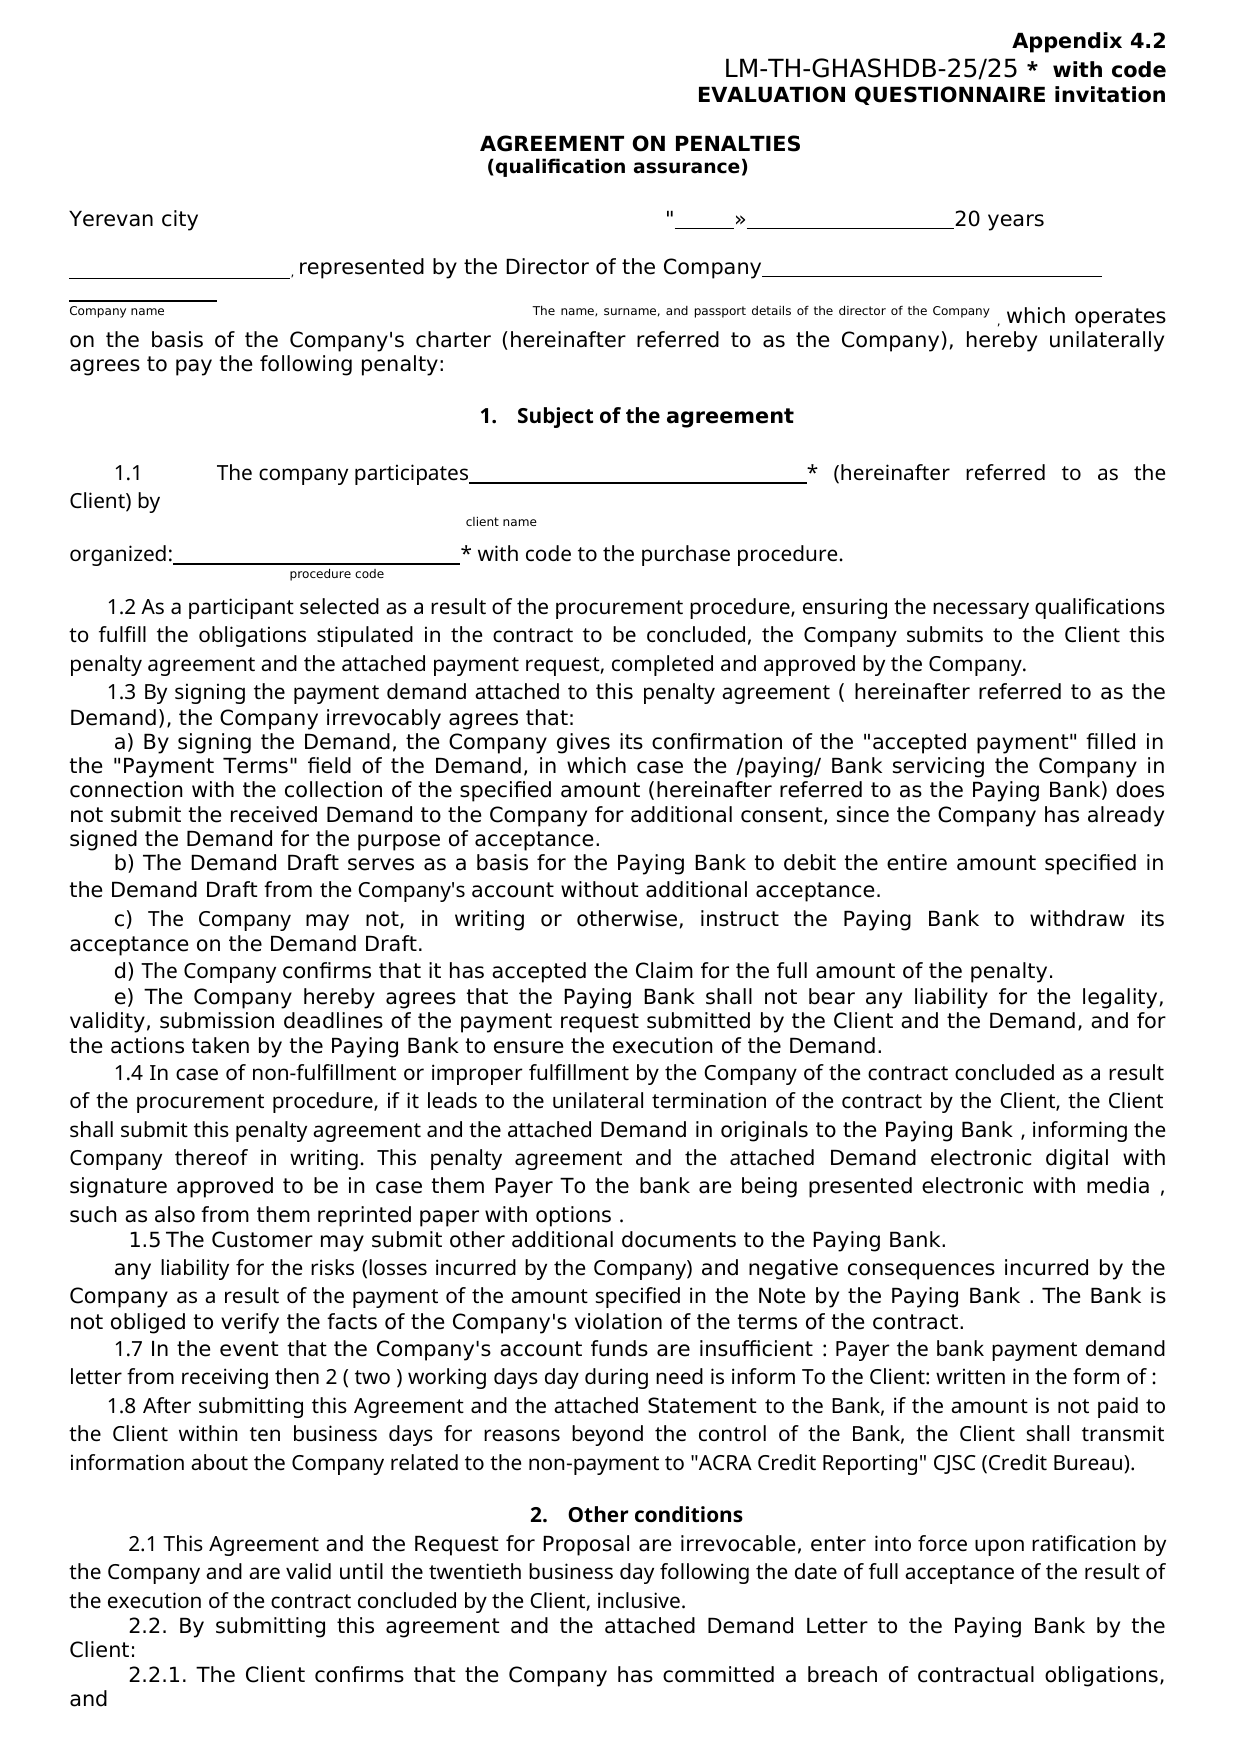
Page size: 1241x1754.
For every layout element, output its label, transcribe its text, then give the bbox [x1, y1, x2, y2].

list Subject of the agreement [107, 401, 1167, 429]
text client name [113, 515, 1167, 539]
text e) The Company hereby agrees that the Paying Bank shall not bear any liability for the legality, validity, submission deadlines of the payment request submitted by the Client and the Demand, and for the actions taken by the Paying Bank to ensure the execution of the Demand. [69, 985, 1167, 1058]
text 2.2.1. The Client confirms that the Company has committed a breach of contractual obligations, and [69, 1663, 1167, 1711]
list The company participates * (hereinafter referred to as the Client) by [69, 458, 1167, 515]
text a) By signing the Demand, the Company gives its confirmation of the "accepted payment" filled in the "Payment Terms" field of the Demand, in which case the /paying/ Bank servicing the Company in connection with the collection of the specified amount (hereinafter referred to as the Paying Bank) does not submit the received Demand to the Company for additional consent, since the Company has already signed the Demand for the purpose of acceptance. [69, 730, 1167, 851]
text AGREEMENT ON PENALTIES [69, 132, 1167, 156]
text 1.8 After submitting this Agreement and the attached Statement to the Bank, if the amount is not paid to the Client within ten business days for reasons beyond the control of the Bank, the Client shall transmit information about the Company related to the non-payment to "ACRA Credit Reporting" CJSC (Credit Bureau). [69, 1391, 1167, 1476]
text Appendix 4.2 [69, 29, 1167, 54]
text organized: * with code to the purchase procedure. [69, 539, 1167, 568]
text any liability for the risks (losses incurred by the Company) and negative consequences incurred by the Company as a result of the payment of the amount specified in the Note by the Paying Bank . The Bank is not obliged to verify the facts of the Company's violation of the terms of the contract. [69, 1253, 1167, 1334]
text c) The Company may not, in writing or otherwise, instruct the Paying Bank to withdraw its acceptance on the Demand Draft. [69, 904, 1167, 957]
text 1.2 As a participant selected as a result of the procurement procedure, ensuring the necessary qualifications to fulfill the obligations stipulated in the contract to be concluded, the Company submits to the Client this penalty agreement and the attached payment request, completed and approved by the Company. [69, 592, 1167, 677]
text 2.2. By submitting this agreement and the attached Demand Letter to the Paying Bank by the Client: [69, 1614, 1167, 1663]
text procedure code [113, 568, 1167, 592]
text LM-TH-GHASHDB-25/25 * with code [69, 54, 1167, 83]
text Company name The name, surname, and passport details of the director of the Company , which operates on the basis of the Company's charter (hereinafter referred to as the Company), hereby unilaterally agrees to pay the following penalty: [69, 304, 1167, 377]
text 1.3 By signing the payment demand attached to this penalty agreement ( hereinafter referred to as the Demand), the Company irrevocably agrees that: [69, 677, 1167, 730]
text EVALUATION QUESTIONNAIRE invitation [69, 83, 1167, 107]
text 1.7 In the event that the Company's account funds are insufficient : Payer the bank payment demand letter from receiving then 2 ( two ) working days day during need is inform To the Client: written in the form of : [69, 1334, 1167, 1391]
text d) The Company confirms that it has accepted the Claim for the full amount of the penalty. [113, 957, 1167, 985]
text 1.4 In case of non-fulfillment or improper fulfillment by the Company of the contract concluded as a result of the procurement procedure, if it leads to the unilateral termination of the contract by the Client, the Client shall submit this penalty agreement and the attached Demand in originals to the Paying Bank , informing the Company thereof in writing. This penalty agreement and the attached Demand electronic digital with signature approved to be in case them Payer To the bank are being presented electronic with media , such as also from them reprinted paper with options . [69, 1058, 1167, 1228]
text b) The Demand Draft serves as a basis for the Paying Bank to debit the entire amount specified in the Demand Draft from the Company's account without additional acceptance. [69, 851, 1167, 904]
text 2.1 This Agreement and the Request for Proposal are irrevocable, enter into force upon ratification by the Company and are valid until the twentieth business day following the date of full acceptance of the result of the execution of the contract concluded by the Client, inclusive. [69, 1529, 1167, 1614]
text , represented by the Director of the Company [69, 255, 1167, 304]
list The Customer may submit other additional documents to the Paying Bank. [128, 1228, 1167, 1253]
list Other conditions [107, 1500, 1167, 1529]
text Yerevan city " » 20 years [69, 207, 1167, 231]
text (qualification assurance) [69, 156, 1167, 178]
